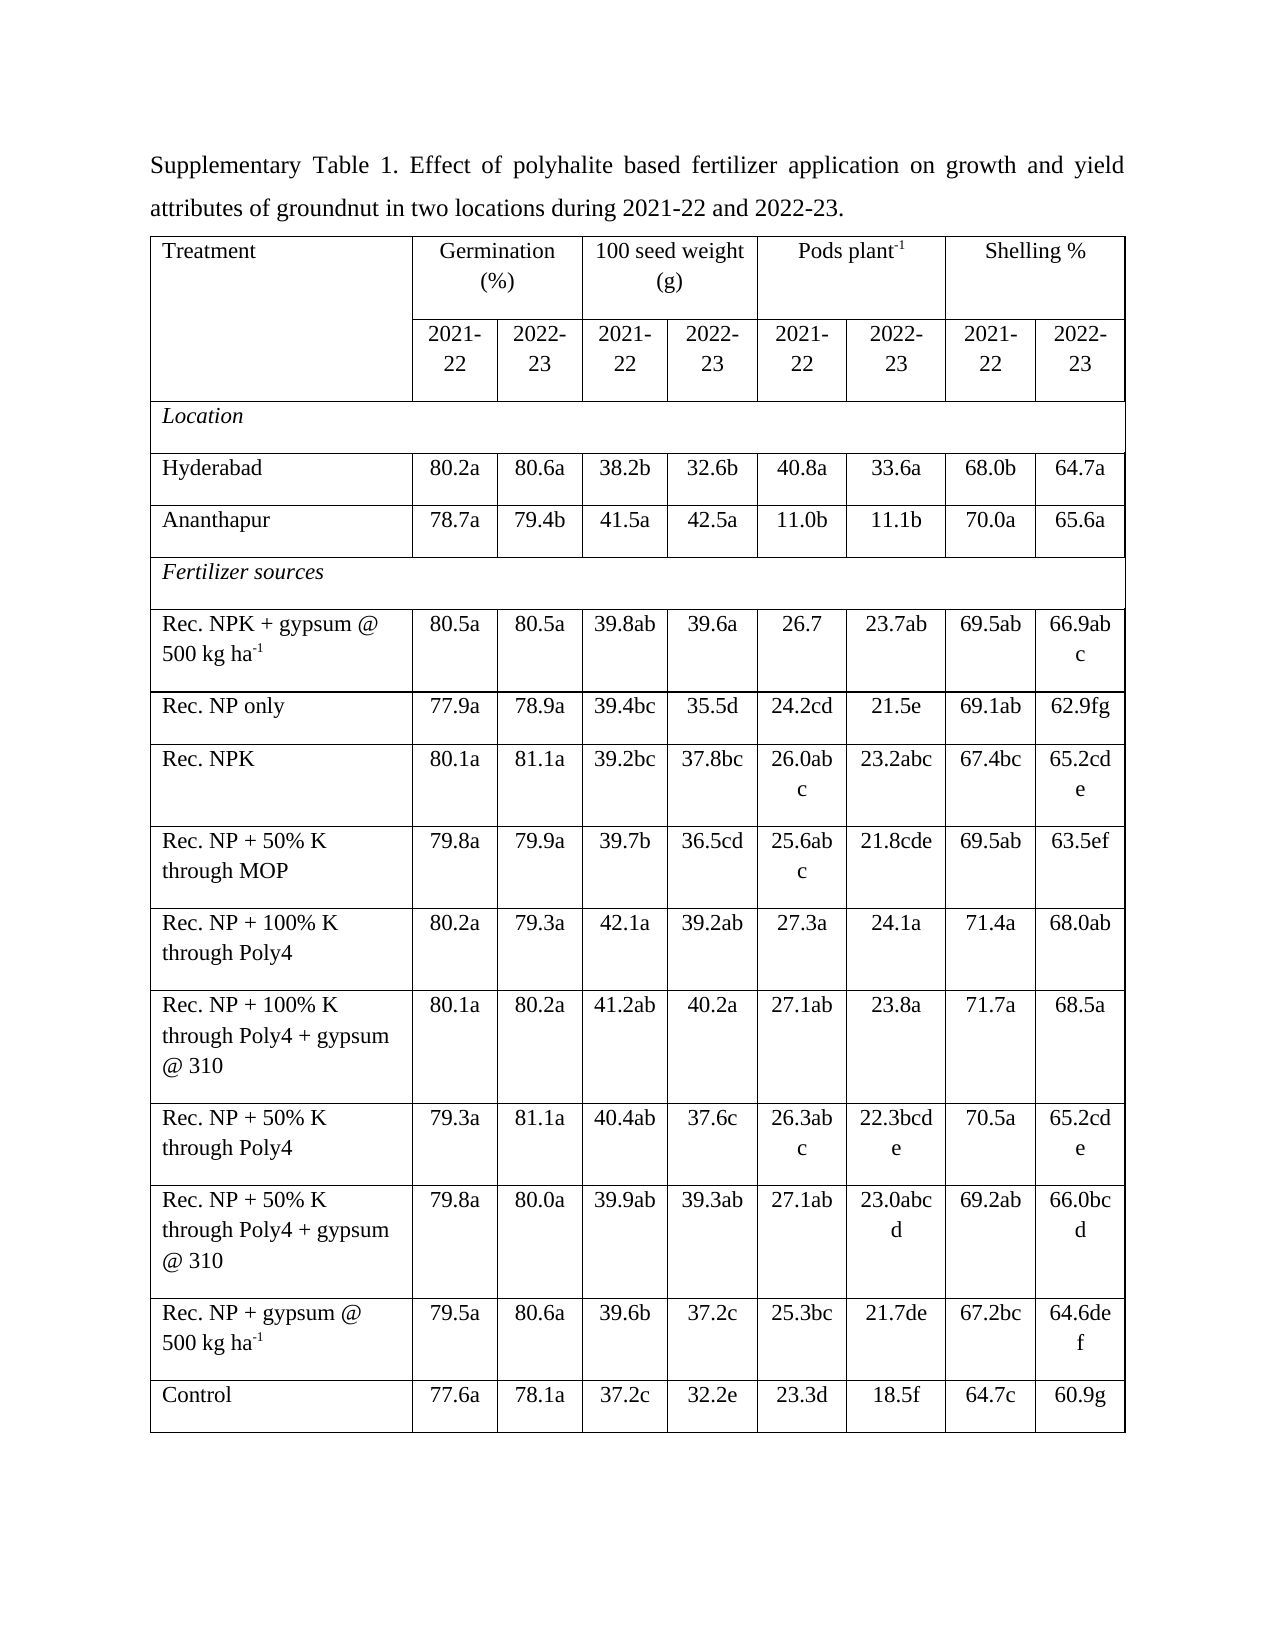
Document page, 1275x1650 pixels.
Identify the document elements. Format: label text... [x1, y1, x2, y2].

table_cell 11.0b [758, 506, 846, 557]
table_cell 2022-23 [498, 320, 582, 401]
table_cell 41.2ab [583, 991, 667, 1103]
table_cell 60.9g [1036, 1381, 1124, 1432]
table_cell 27.1ab [758, 991, 846, 1103]
table_cell 39.8ab [583, 610, 667, 691]
table_cell 39.2ab [668, 909, 757, 990]
table_cell 41.5a [583, 506, 667, 557]
table_cell 63.5ef [1036, 827, 1124, 908]
table_cell 2022-23 [847, 320, 945, 401]
table_cell 77.6a [413, 1381, 497, 1432]
table_cell 69.1ab [946, 693, 1035, 743]
table_cell 25.3bc [758, 1299, 846, 1380]
table_cell 70.5a [946, 1104, 1035, 1185]
table_cell 65.6a [1036, 506, 1124, 557]
table_cell 78.7a [413, 506, 497, 557]
table_cell 69.5ab [946, 610, 1035, 691]
table_cell 40.8a [758, 454, 846, 505]
table_cell 79.5a [413, 1299, 497, 1380]
table_cell 65.2cde [1036, 1104, 1124, 1185]
table_cell 18.5f [847, 1381, 945, 1432]
table_cell 65.2cde [1036, 745, 1124, 826]
table_cell 79.4b [498, 506, 582, 557]
table_cell Rec. NP only [151, 693, 412, 743]
table_header Pods plant-1 [758, 237, 945, 318]
table_cell 32.6b [668, 454, 757, 505]
table_cell 33.6a [847, 454, 945, 505]
table_header 100 seed weight (g) [583, 237, 757, 318]
table_cell 23.0abcd [847, 1186, 945, 1298]
table_cell 79.8a [413, 827, 497, 908]
table_cell Ananthapur [151, 506, 412, 557]
table_cell 70.0a [946, 506, 1035, 557]
table_cell 2022-23 [668, 320, 757, 401]
table_cell 64.7a [1036, 454, 1124, 505]
table_cell Location [151, 402, 1125, 453]
table_cell 78.1a [498, 1381, 582, 1432]
table_cell 39.6a [668, 610, 757, 691]
table_cell 42.1a [583, 909, 667, 990]
table_cell 80.2a [413, 454, 497, 505]
table_cell 80.1a [413, 745, 497, 826]
table_cell 64.6def [1036, 1299, 1124, 1380]
table_cell 77.9a [413, 693, 497, 743]
table_cell 71.7a [946, 991, 1035, 1103]
table_header Germination (%) [413, 237, 582, 318]
table_cell 37.2c [668, 1299, 757, 1380]
table_cell 37.8bc [668, 745, 757, 826]
table_cell 23.8a [847, 991, 945, 1103]
table_cell Control [151, 1381, 412, 1432]
table_cell 32.2e [668, 1381, 757, 1432]
table_cell 80.5a [413, 610, 497, 691]
table_cell Rec. NP + 50% K through MOP [151, 827, 412, 908]
table_cell 40.4ab [583, 1104, 667, 1185]
table_cell Rec. NP + gypsum @ 500 kg ha-1 [151, 1299, 412, 1380]
table_cell 66.9abc [1036, 610, 1124, 691]
table_cell 11.1b [847, 506, 945, 557]
table_cell 80.2a [498, 991, 582, 1103]
table_cell Rec. NPK [151, 745, 412, 826]
table_cell Rec. NPK + gypsum @ 500 kg ha-1 [151, 610, 412, 691]
table_cell 39.6b [583, 1299, 667, 1380]
table_cell 23.7ab [847, 610, 945, 691]
table_cell 2021-22 [583, 320, 667, 401]
table_cell 21.7de [847, 1299, 945, 1380]
table_cell 68.5a [1036, 991, 1124, 1103]
table_cell 69.5ab [946, 827, 1035, 908]
table_cell 23.2abc [847, 745, 945, 826]
table_cell 38.2b [583, 454, 667, 505]
table_cell 80.0a [498, 1186, 582, 1298]
table_cell 81.1a [498, 745, 582, 826]
table_cell 39.3ab [668, 1186, 757, 1298]
table_cell 2021-22 [758, 320, 846, 401]
table_cell 69.2ab [946, 1186, 1035, 1298]
table_cell Fertilizer sources [151, 558, 1125, 609]
table_cell 80.1a [413, 991, 497, 1103]
table_cell 80.6a [498, 454, 582, 505]
table_cell 35.5d [668, 693, 757, 743]
table_cell 37.2c [583, 1381, 667, 1432]
table_cell 24.2cd [758, 693, 846, 743]
table_cell 21.8cde [847, 827, 945, 908]
table_cell Rec. NP + 100% K through Poly4 [151, 909, 412, 990]
table_cell 40.2a [668, 991, 757, 1103]
table_cell 79.3a [498, 909, 582, 990]
table_header Treatment [151, 237, 412, 401]
table_cell 62.9fg [1036, 693, 1124, 743]
table_cell 36.5cd [668, 827, 757, 908]
table_cell 68.0b [946, 454, 1035, 505]
table_cell 22.3bcde [847, 1104, 945, 1185]
table_cell 66.0bcd [1036, 1186, 1124, 1298]
table_cell 80.5a [498, 610, 582, 691]
table_cell 67.4bc [946, 745, 1035, 826]
table_cell 68.0ab [1036, 909, 1124, 990]
table_cell 79.8a [413, 1186, 497, 1298]
table_cell 67.2bc [946, 1299, 1035, 1380]
table_cell 79.3a [413, 1104, 497, 1185]
table_cell 26.3abc [758, 1104, 846, 1185]
table_cell 37.6c [668, 1104, 757, 1185]
table_cell 24.1a [847, 909, 945, 990]
table_cell Hyderabad [151, 454, 412, 505]
table_cell 25.6abc [758, 827, 846, 908]
table_cell Rec. NP + 100% K through Poly4 + gypsum @ 310 [151, 991, 412, 1103]
table_cell 27.1ab [758, 1186, 846, 1298]
table_cell 2021-22 [413, 320, 497, 401]
table_cell 26.0abc [758, 745, 846, 826]
table_cell 64.7c [946, 1381, 1035, 1432]
table_cell 79.9a [498, 827, 582, 908]
table_cell 39.9ab [583, 1186, 667, 1298]
table_cell 26.7 [758, 610, 846, 691]
table_cell 78.9a [498, 693, 582, 743]
table_cell 80.2a [413, 909, 497, 990]
table_cell 71.4a [946, 909, 1035, 990]
table_cell 80.6a [498, 1299, 582, 1380]
table_cell Rec. NP + 50% K through Poly4 + gypsum @ 310 [151, 1186, 412, 1298]
table_cell 39.2bc [583, 745, 667, 826]
table_cell Rec. NP + 50% K through Poly4 [151, 1104, 412, 1185]
table_cell 21.5e [847, 693, 945, 743]
table_cell 2022-23 [1036, 320, 1124, 401]
table_header Shelling % [946, 237, 1124, 318]
table_cell 81.1a [498, 1104, 582, 1185]
table_cell 23.3d [758, 1381, 846, 1432]
text Supplementary Table 1. Effect of polyhalite based fertilizer application on growth and yield attributes of groundnut in two locations during 2021-22 and 2022-23. [150, 150, 1125, 222]
table_cell 2021-22 [946, 320, 1035, 401]
table_cell 39.7b [583, 827, 667, 908]
table_cell 42.5a [668, 506, 757, 557]
table_cell 27.3a [758, 909, 846, 990]
table_cell 39.4bc [583, 693, 667, 743]
